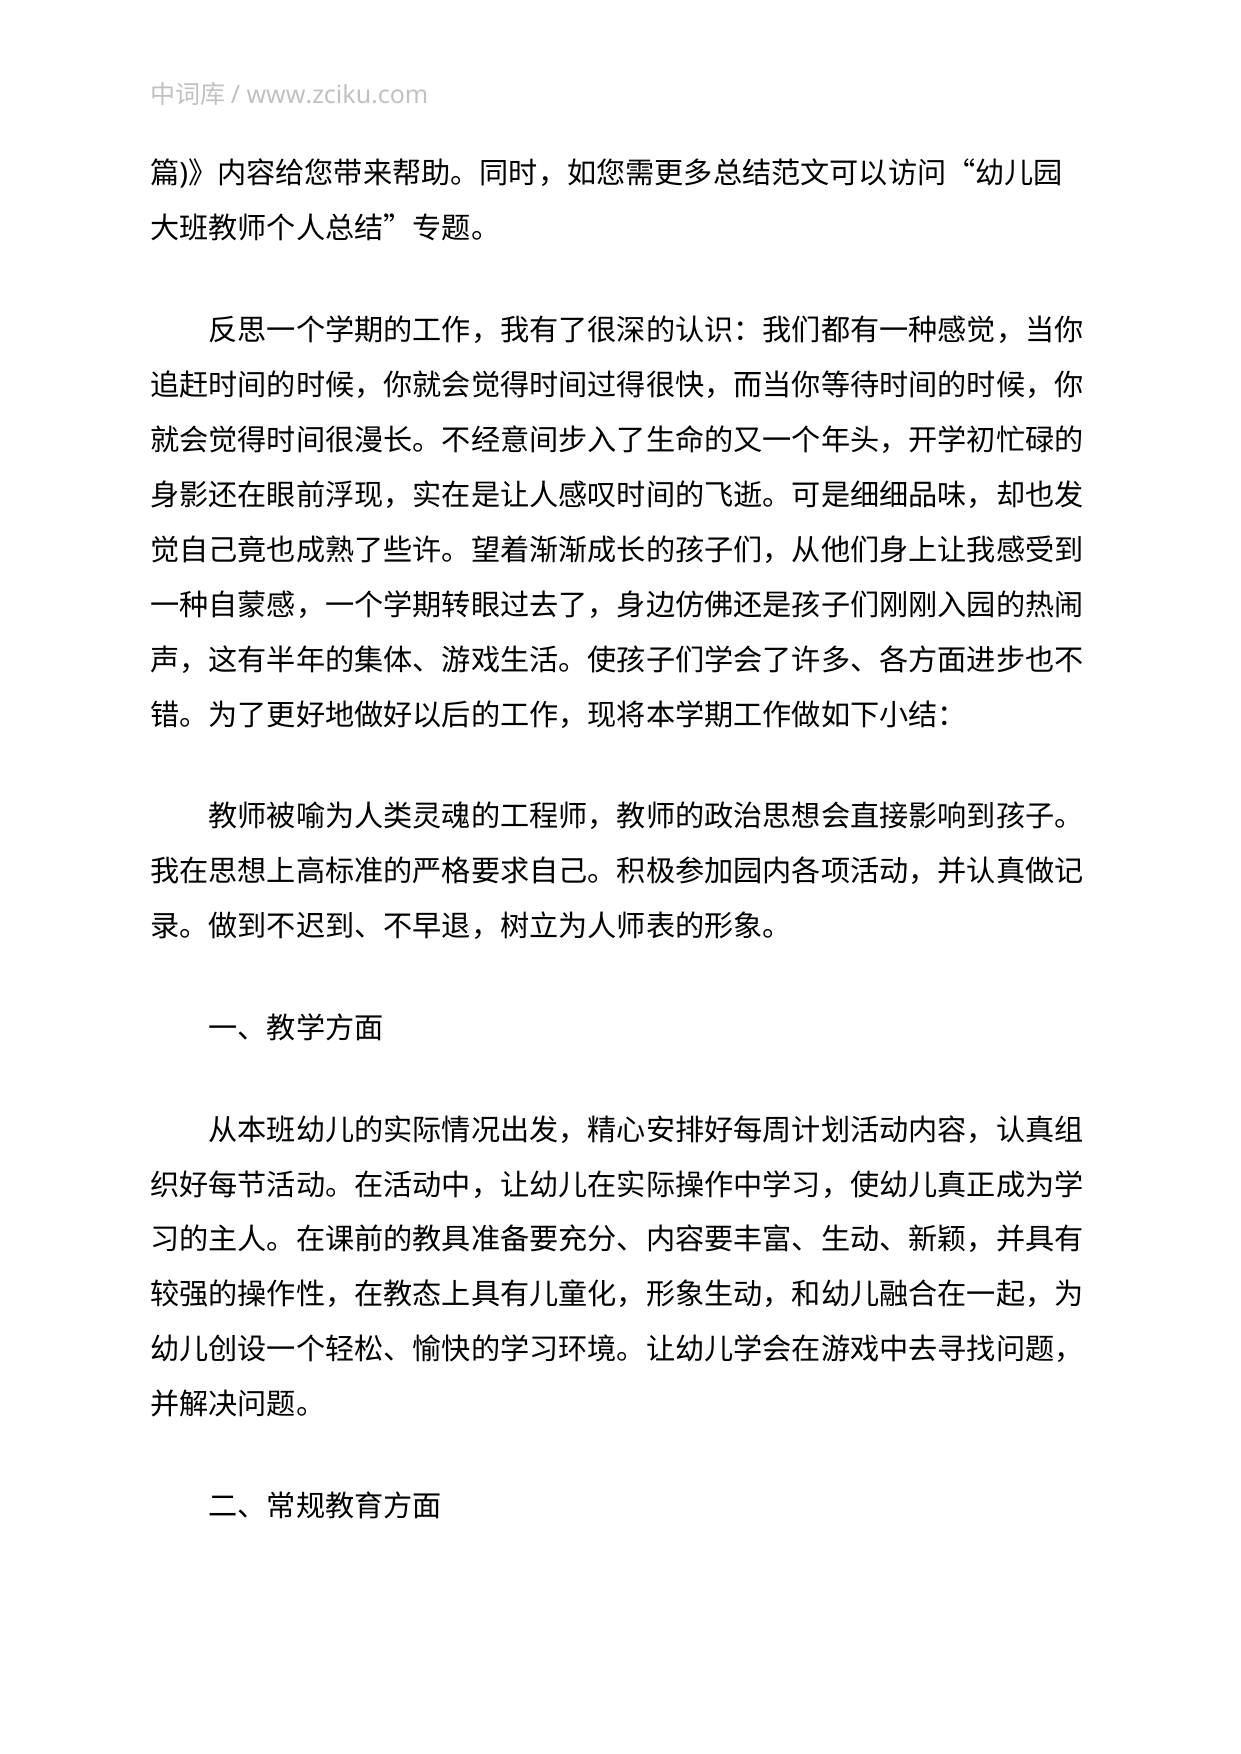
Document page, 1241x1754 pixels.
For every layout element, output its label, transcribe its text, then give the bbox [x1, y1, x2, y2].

text 一、教学方面 [150, 1004, 1090, 1047]
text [150, 150, 1090, 247]
text 二、常规教育方面 [150, 1482, 1090, 1525]
text 从本班幼儿的实际情况出发，精心安排好每周计划活动内容，认真组织好每节活动。在活动中，让幼儿在实际操作中学习，使幼儿真正成为学习的主人。在课前的教具准备要充分、内容要丰富、生动、新颖，并具有较强的操作性，在教态上具有儿童化，形象生动，和幼儿融合在一起，为幼儿创设一个轻松、愉快的学习环境。让幼儿学会在游戏中去寻找问题，并解决问题。 [150, 1106, 1090, 1423]
text 反思一个学期的工作，我有了很深的认识：我们都有一种感觉，当你追赶时间的时候，你就会觉得时间过得很快，而当你等待时间的时候，你就会觉得时间很漫长。不经意间步入了生命的又一个年头，开学初忙碌的身影还在眼前浮现，实在是让人感叹时间的飞逝。可是细细品味，却也发觉自己竟也成熟了些许。望着渐渐成长的孩子们，从他们身上让我感受到一种自蒙感，一个学期转眼过去了，身边仿佛还是孩子们刚刚入园的热闹声，这有半年的集体、游戏生活。使孩子们学会了许多、各方面进步也不错。为了更好地做好以后的工作，现将本学期工作做如下小结： [150, 307, 1090, 733]
text 教师被喻为人类灵魂的工程师，教师的政治思想会直接影响到孩子。我在思想上高标准的严格要求自己。积极参加园内各项活动，并认真做记录。做到不迟到、不早退，树立为人师表的形象。 [150, 793, 1090, 945]
